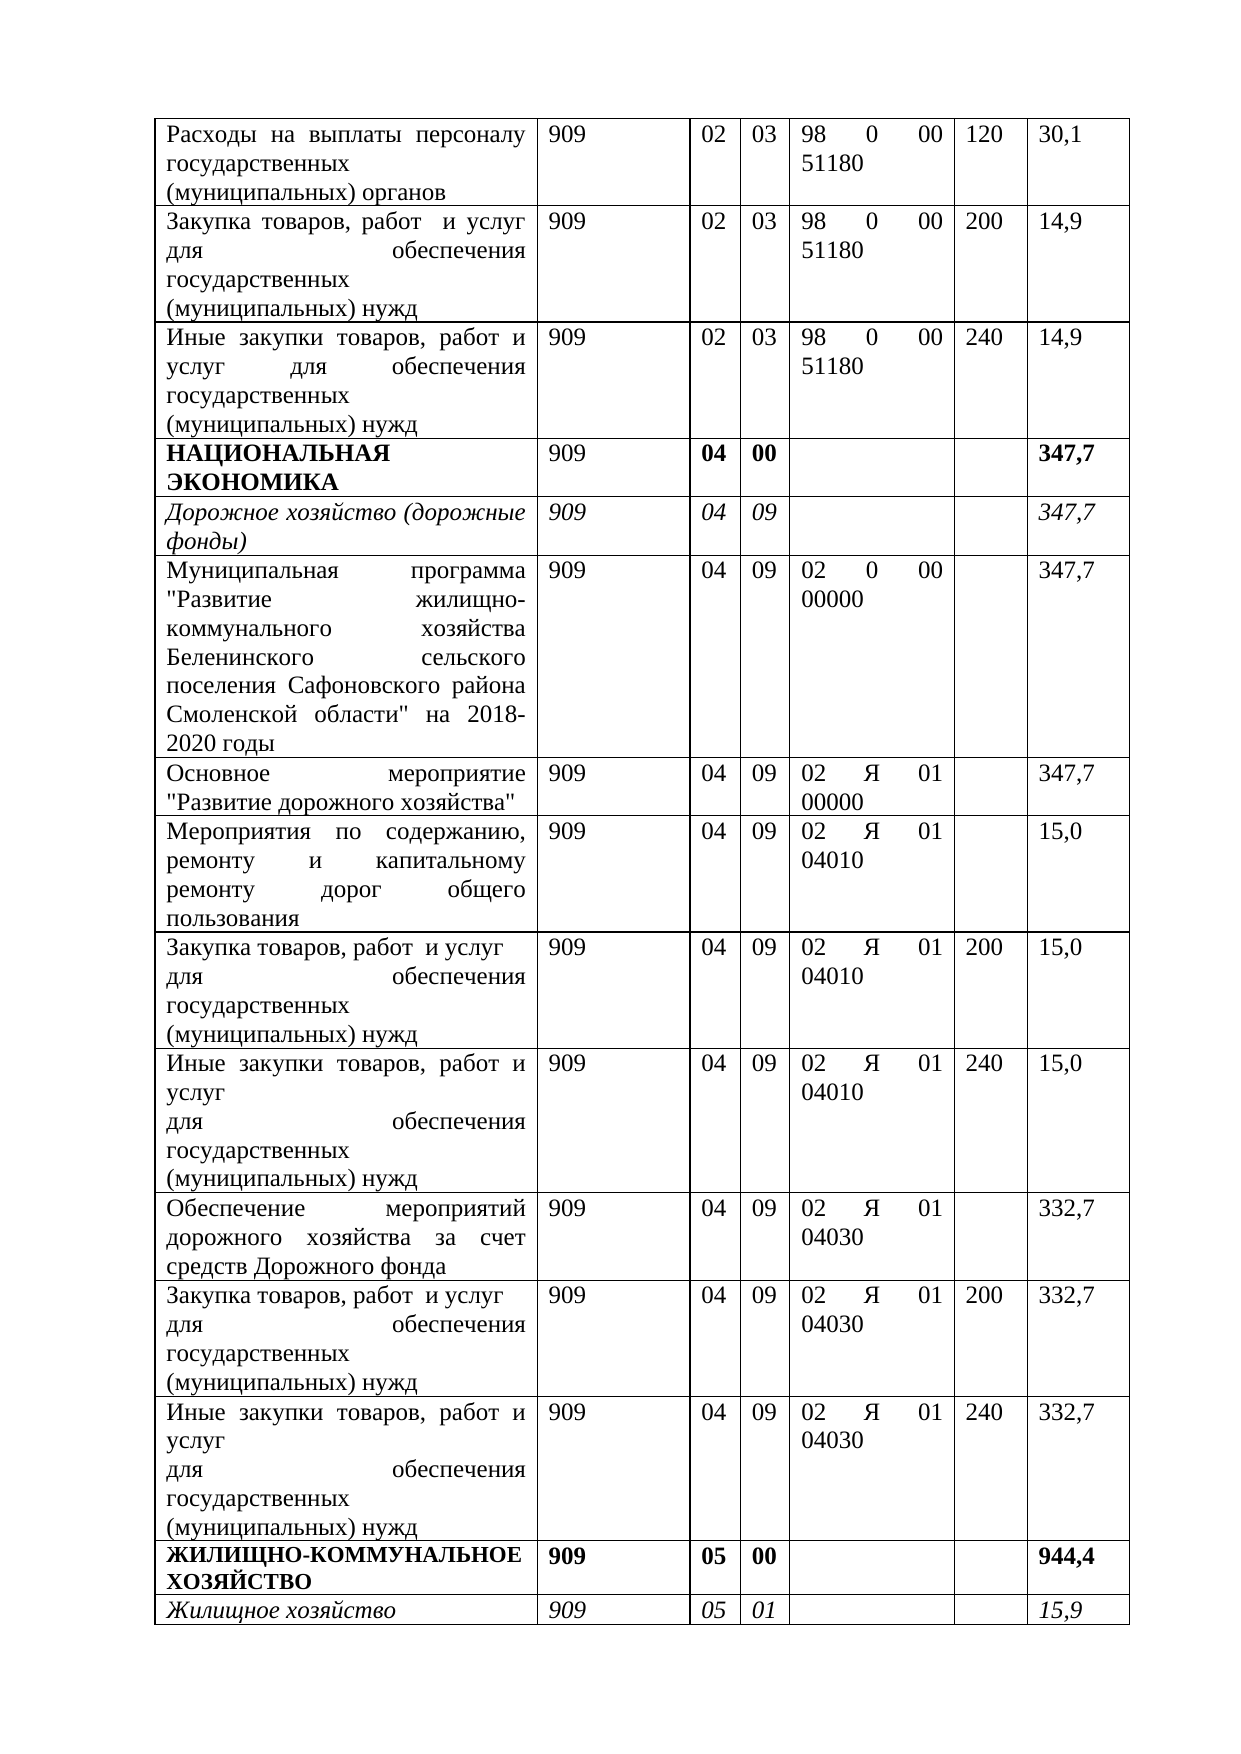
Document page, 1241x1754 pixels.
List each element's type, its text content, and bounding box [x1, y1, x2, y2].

table_cell 09 [741, 1397, 789, 1540]
table_cell Расходы на выплаты персоналу государственных (муниципальных) органов [156, 119, 537, 205]
table_cell Муниципальная программа "Развитие жилищно-коммунального хозяйства Беленинского сельского поселения Сафоновского района Смоленской области" на 2018-2020 годы [156, 556, 537, 757]
table_cell 347,7 [1028, 439, 1129, 496]
table_cell 02 Я 01 04030 [790, 1397, 954, 1540]
table_cell 05 [691, 1541, 740, 1594]
table_cell 04 [691, 758, 740, 815]
table_cell 04 [691, 1281, 740, 1396]
table_cell 347,7 [1028, 497, 1129, 554]
table_cell Мероприятия по содержанию, ремонту и капитальному ремонту дорог общего пользования [156, 816, 537, 931]
table_cell 03 [741, 119, 789, 205]
table_cell 15,0 [1028, 1049, 1129, 1192]
table_cell Иные закупки товаров, работ и услуг для обеспечения государственных (муниципальных) нужд [156, 323, 537, 437]
table_cell 909 [538, 1541, 689, 1594]
table_cell 02 Я 01 04010 [790, 816, 954, 931]
table_cell [790, 497, 954, 554]
table_cell 909 [538, 439, 689, 496]
table_cell 09 [741, 758, 789, 815]
table_cell 944,4 [1028, 1541, 1129, 1594]
table_cell 909 [538, 119, 689, 205]
table_cell 02 Я 01 04030 [790, 1281, 954, 1396]
table_cell 240 [955, 1397, 1027, 1540]
table_cell 909 [538, 1281, 689, 1396]
table_cell Обеспечение мероприятий дорожного хозяйства за счет средств Дорожного фонда [156, 1193, 537, 1279]
table_cell 909 [538, 206, 689, 321]
table_cell [955, 758, 1027, 815]
table_cell Иные закупки товаров, работ и услуг для обеспечения государственных (муниципальных) нужд [156, 1049, 537, 1192]
table_cell 120 [955, 119, 1027, 205]
table_cell 04 [691, 816, 740, 931]
table_cell 02 [691, 206, 740, 321]
table_cell 14,9 [1028, 206, 1129, 321]
table_cell 909 [538, 933, 689, 1047]
table_cell Иные закупки товаров, работ и услуг для обеспечения государственных (муниципальных) нужд [156, 1397, 537, 1540]
table_cell 15,9 [1028, 1595, 1129, 1624]
table_cell [955, 1541, 1027, 1594]
table_cell 02 Я 01 04010 [790, 1049, 954, 1192]
table_cell 98 0 00 51180 [790, 206, 954, 321]
table_cell 15,0 [1028, 933, 1129, 1047]
table_cell Закупка товаров, работ и услуг для обеспечения государственных (муниципальных) нужд [156, 933, 537, 1047]
table_cell 09 [741, 1193, 789, 1279]
table_cell [955, 556, 1027, 757]
table_cell 01 [741, 1595, 789, 1624]
table_cell 909 [538, 1193, 689, 1279]
table_cell [790, 1541, 954, 1594]
table_cell 909 [538, 1049, 689, 1192]
table_cell 332,7 [1028, 1281, 1129, 1396]
table_cell 02 Я 01 00000 [790, 758, 954, 815]
table_cell 200 [955, 1281, 1027, 1396]
table_cell 98 0 00 51180 [790, 119, 954, 205]
table_cell 02 0 00 00000 [790, 556, 954, 757]
table_cell 09 [741, 816, 789, 931]
table_cell 04 [691, 556, 740, 757]
table_cell 09 [741, 497, 789, 554]
table_cell 98 0 00 51180 [790, 323, 954, 437]
table_cell 00 [741, 1541, 789, 1594]
table_cell 03 [741, 206, 789, 321]
table_cell 09 [741, 1049, 789, 1192]
table_cell 02 Я 01 04030 [790, 1193, 954, 1279]
table_cell 332,7 [1028, 1397, 1129, 1540]
table_cell Жилищное хозяйство [156, 1595, 537, 1624]
table_cell 14,9 [1028, 323, 1129, 437]
table_cell 200 [955, 933, 1027, 1047]
table_cell [955, 816, 1027, 931]
table_cell 909 [538, 497, 689, 554]
table_cell 909 [538, 1595, 689, 1624]
table_cell [955, 497, 1027, 554]
table_cell Дорожное хозяйство (дорожные фонды) [156, 497, 537, 554]
table_cell 04 [691, 1049, 740, 1192]
table_cell 02 Я 01 04010 [790, 933, 954, 1047]
table_cell [955, 439, 1027, 496]
table_cell 03 [741, 323, 789, 437]
table_cell 04 [691, 439, 740, 496]
table_cell ЖИЛИЩНО-КОММУНАЛЬНОЕ ХОЗЯЙСТВО [156, 1541, 537, 1594]
table_cell 02 [691, 323, 740, 437]
table_cell 15,0 [1028, 816, 1129, 931]
table_cell 347,7 [1028, 556, 1129, 757]
table_cell [790, 439, 954, 496]
table_cell 909 [538, 758, 689, 815]
table_cell Закупка товаров, работ и услуг для обеспечения государственных (муниципальных) нужд [156, 1281, 537, 1396]
table_cell 04 [691, 1193, 740, 1279]
table_cell 909 [538, 1397, 689, 1540]
table_cell 909 [538, 816, 689, 931]
table_cell 332,7 [1028, 1193, 1129, 1279]
table_cell 04 [691, 497, 740, 554]
table_cell [955, 1193, 1027, 1279]
table_cell 240 [955, 323, 1027, 437]
table_cell 00 [741, 439, 789, 496]
table_cell [790, 1595, 954, 1624]
table_cell 09 [741, 556, 789, 757]
table_cell 240 [955, 1049, 1027, 1192]
table_cell 02 [691, 119, 740, 205]
table_cell 909 [538, 556, 689, 757]
table_cell 09 [741, 933, 789, 1047]
table_cell 909 [538, 323, 689, 437]
table_cell Закупка товаров, работ и услуг для обеспечения государственных (муниципальных) нужд [156, 206, 537, 321]
table_cell 347,7 [1028, 758, 1129, 815]
table_cell 05 [691, 1595, 740, 1624]
table_cell 200 [955, 206, 1027, 321]
table_cell [955, 1595, 1027, 1624]
table_cell 04 [691, 1397, 740, 1540]
table_cell Основное мероприятие "Развитие дорожного хозяйства" [156, 758, 537, 815]
table_cell 04 [691, 933, 740, 1047]
table_cell 09 [741, 1281, 789, 1396]
table_cell 30,1 [1028, 119, 1129, 205]
table_cell НАЦИОНАЛЬНАЯ ЭКОНОМИКА [156, 439, 537, 496]
